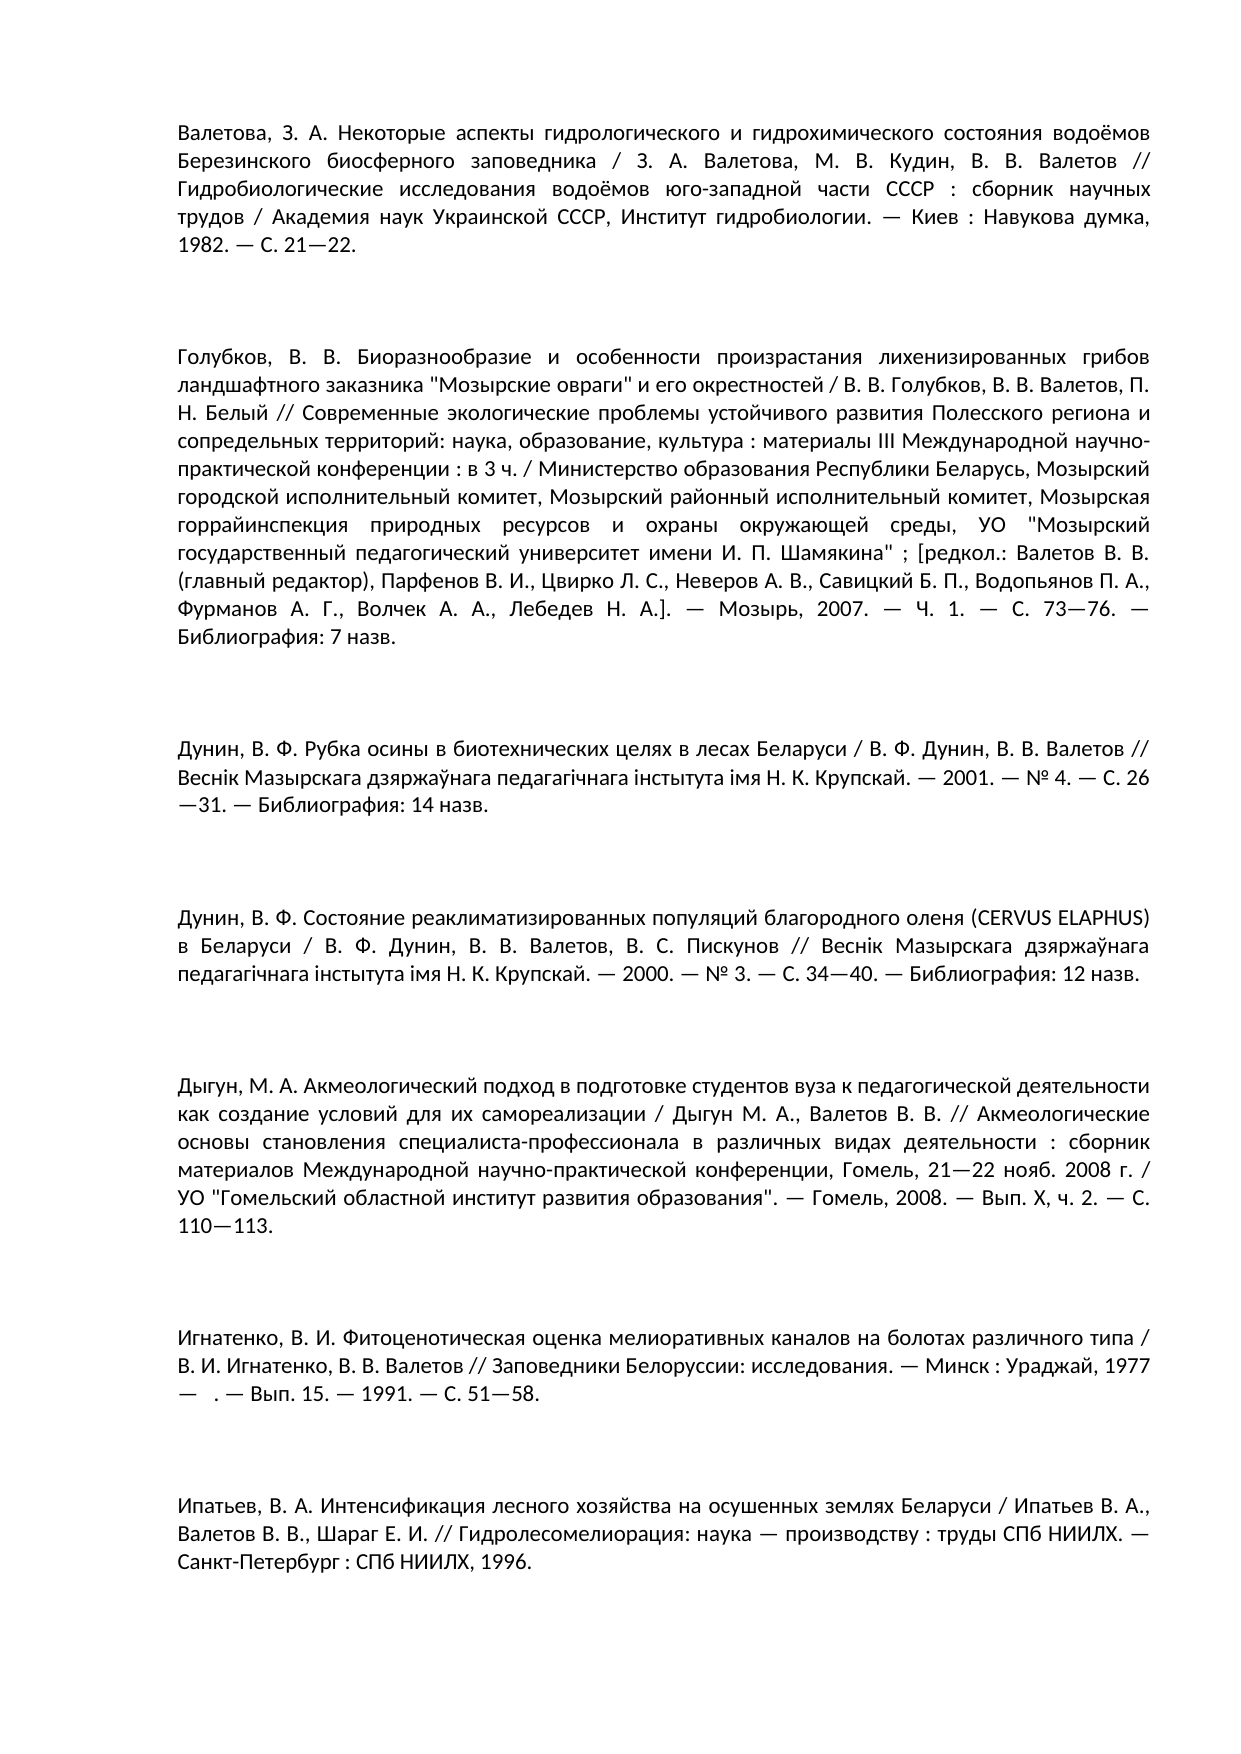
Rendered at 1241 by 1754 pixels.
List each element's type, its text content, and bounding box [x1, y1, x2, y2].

text Голубков, В. В. Биоразнообразие и особенности произрастания лихенизированных грибов ландшафтного заказника "Мозырские овраги" и его окрестностей / В. В. Голубков, В. В. Валетов, П. Н. Белый // Современные экологические проблемы устойчивого развития Полесского региона и сопредельных территорий: наука, образование, культура : материалы III Международной научно-практической конференции : в 3 ч. / Министерство образования Республики Беларусь, Мозырский городской исполнительный комитет, Мозырский районный исполнительный комитет, Мозырская горрайинспекция природных ресурсов и охраны окружающей среды, УО "Мозырский государственный педагогический университет имени И. П. Шамякина" ; [редкол.: Валетов В. В. (главный редактор), Парфенов В. И., Цвирко Л. С., Неверов А. В., Савицкий Б. П., Водопьянов П. А., Фурманов А. Г., Волчек А. А., Лебедев Н. А.]. — Мозырь, 2007. — Ч. 1. — С. 73—76. — Библиография: 7 назв. [177, 342, 1152, 651]
text Дунин, В. Ф. Состояние реаклиматизированных популяций благородного оленя (CERVUS ELAPHUS) в Беларуси / В. Ф. Дунин, В. В. Валетов, В. С. Пискунов // Веснік Мазырскага дзяржаўнага педагагічнага інстытута імя Н. К. Крупскай. — 2000. — № 3. — С. 34—40. — Библиография: 12 назв. [177, 903, 1152, 987]
text Дунин, В. Ф. Рубка осины в биотехнических целях в лесах Беларуси / В. Ф. Дунин, В. В. Валетов // Веснік Мазырскага дзяржаўнага педагагічнага інстытута імя Н. К. Крупскай. — 2001. — № 4. — С. 26—31. — Библиография: 14 назв. [177, 734, 1152, 819]
text Дыгун, М. А. Акмеологический подход в подготовке студентов вуза к педагогической деятельности как создание условий для их самореализации / Дыгун М. А., Валетов В. В. // Акмеологические основы становления специалиста-профессионала в различных видах деятельности : сборник материалов Международной научно-практической конференции, Гомель, 21—22 нояб. 2008 г. / УО "Гомельский областной институт развития образования". — Гомель, 2008. — Вып. Х, ч. 2. — С. 110—113. [177, 1071, 1152, 1239]
text Ипатьев, В. А. Интенсификация лесного хозяйства на осушенных землях Беларуси / Ипатьев В. А., Валетов В. В., Шараг Е. И. // Гидролесомелиорация: наука — производству : труды СПб НИИЛХ. — Санкт-Петербург : СПб НИИЛХ, 1996. [177, 1491, 1152, 1575]
text Валетова, З. А. Некоторые аспекты гидрологического и гидрохимического состояния водоёмов Березинского биосферного заповедника / З. А. Валетова, М. В. Кудин, В. В. Валетов // Гидробиологические исследования водоёмов юго-западной части СССР : сборник научных трудов / Академия наук Украинской СССР, Институт гидробиологии. — Киев : Навукова думка, 1982. — С. 21—22. [177, 118, 1152, 258]
text Игнатенко, В. И. Фитоценотическая оценка мелиоративных каналов на болотах различного типа / В. И. Игнатенко, В. В. Валетов // Заповедники Белоруссии: исследования. — Минск : Ураджай, 1977— . — Вып. 15. — 1991. — С. 51—58. [177, 1323, 1152, 1407]
